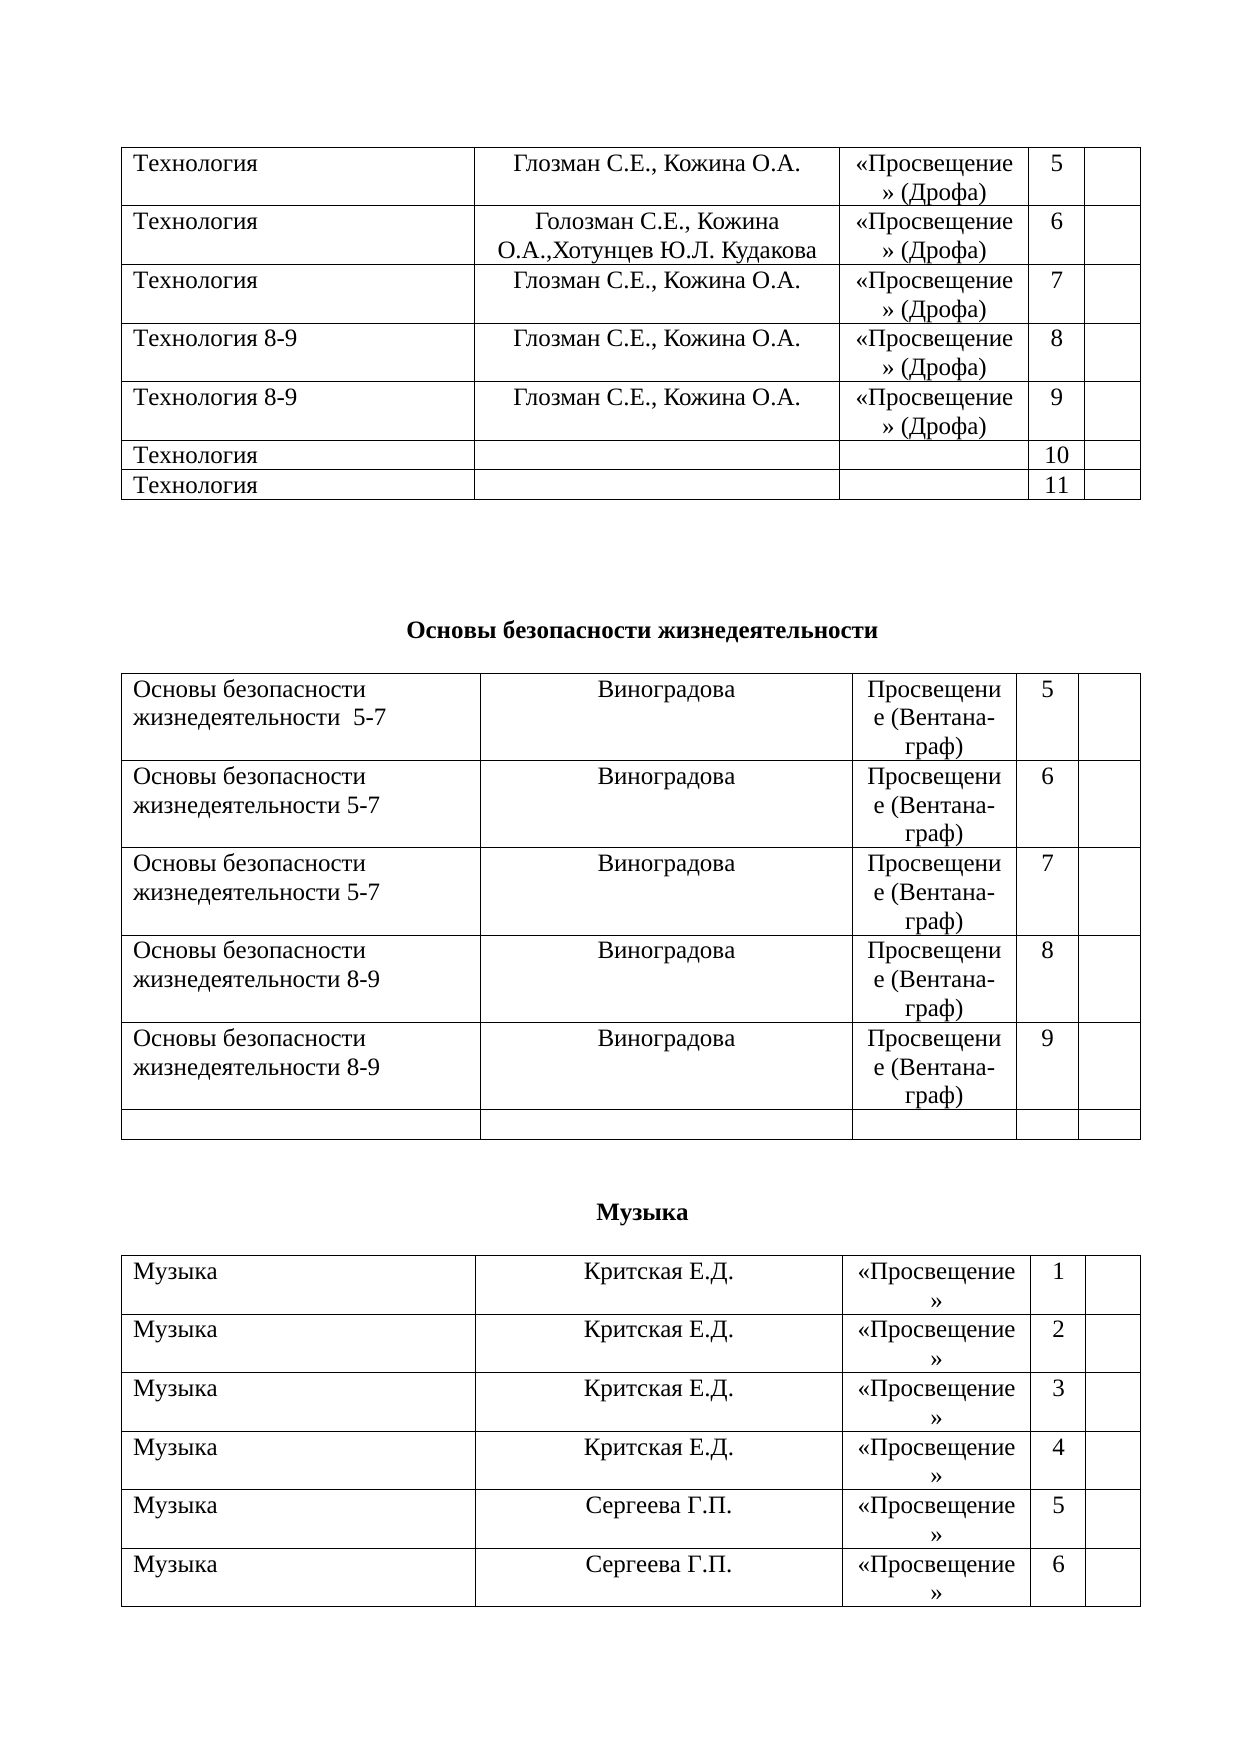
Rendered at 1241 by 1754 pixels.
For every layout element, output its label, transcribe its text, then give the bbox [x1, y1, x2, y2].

table_cell «Просвещение» [843, 1490, 1030, 1548]
table_cell Виноградова [481, 1023, 852, 1109]
table_header 1 [1031, 1256, 1085, 1313]
table_header Критская Е.Д. [476, 1256, 842, 1313]
table_cell 6 [1017, 761, 1078, 847]
table_cell Основы безопасности жизнедеятельности 5-7 [122, 761, 480, 847]
table_cell [1079, 761, 1140, 847]
table_cell [1085, 441, 1140, 469]
table_cell [475, 441, 839, 469]
table_cell Просвещение (Вентана-граф) [853, 761, 1016, 847]
table_cell [1079, 1110, 1140, 1139]
table_header Основы безопасности жизнедеятельности 5-7 [122, 674, 480, 760]
table_cell [1086, 1315, 1140, 1372]
table_cell [1085, 324, 1140, 381]
table_cell [1085, 382, 1140, 439]
table_cell 8 [1029, 324, 1084, 381]
table_header Просвещение (Вентана-граф) [853, 674, 1016, 760]
table_cell [1079, 1023, 1140, 1109]
table_cell Голозман С.Е., Кожина О.А.,Хотунцев Ю.Л. Кудакова [475, 206, 839, 264]
table_cell [1086, 1432, 1140, 1489]
table_cell «Просвещение» (Дрофа) [840, 324, 1028, 381]
table_cell Критская Е.Д. [476, 1315, 842, 1372]
table_cell Виноградова [481, 936, 852, 1022]
table_header Музыка [122, 1256, 475, 1313]
table_header [1086, 1256, 1140, 1313]
table_cell [1017, 1110, 1078, 1139]
table_cell [840, 470, 1028, 499]
table_cell Основы безопасности жизнедеятельности 8-9 [122, 1023, 480, 1109]
table_cell 5 [1031, 1490, 1085, 1548]
table_cell [1079, 848, 1140, 934]
table_cell Технология [122, 441, 474, 469]
table_cell 7 [1029, 265, 1084, 322]
table_cell Глозман С.Е., Кожина О.А. [475, 382, 839, 439]
table_cell [475, 470, 839, 499]
table_header 5 [1029, 148, 1084, 205]
table_cell [1086, 1373, 1140, 1431]
text Основы безопасности жизнедеятельности [133, 615, 1152, 644]
table_cell 2 [1031, 1315, 1085, 1372]
table_cell Сергеева Г.П. [476, 1549, 842, 1606]
table_header Глозман С.Е., Кожина О.А. [475, 148, 839, 205]
table_header [1085, 148, 1140, 205]
table_cell Сергеева Г.П. [476, 1490, 842, 1548]
table_cell Критская Е.Д. [476, 1373, 842, 1431]
table_cell Музыка [122, 1549, 475, 1606]
table_cell «Просвещение» (Дрофа) [840, 206, 1028, 264]
table_cell [1085, 265, 1140, 322]
table_cell Музыка [122, 1373, 475, 1431]
table_cell Просвещение (Вентана-граф) [853, 848, 1016, 934]
table_cell 8 [1017, 936, 1078, 1022]
table_cell Глозман С.Е., Кожина О.А. [475, 265, 839, 322]
table_cell Музыка [122, 1490, 475, 1548]
table_cell [1085, 206, 1140, 264]
table_header «Просвещение» (Дрофа) [840, 148, 1028, 205]
table_header Виноградова [481, 674, 852, 760]
table_cell Технология 8-9 [122, 324, 474, 381]
table_cell [840, 441, 1028, 469]
table_cell Просвещение (Вентана-граф) [853, 1023, 1016, 1109]
table_cell Виноградова [481, 848, 852, 934]
table_cell 7 [1017, 848, 1078, 934]
table_cell 4 [1031, 1432, 1085, 1489]
table_cell [122, 1110, 480, 1139]
table_cell Технология [122, 470, 474, 499]
table_cell 9 [1029, 382, 1084, 439]
table_cell «Просвещение» [843, 1549, 1030, 1606]
table_cell «Просвещение» [843, 1315, 1030, 1372]
table_cell Музыка [122, 1315, 475, 1372]
table_cell 10 [1029, 441, 1084, 469]
table_header [1079, 674, 1140, 760]
table_cell «Просвещение» [843, 1432, 1030, 1489]
text Музыка [133, 1197, 1152, 1226]
table_cell Критская Е.Д. [476, 1432, 842, 1489]
table_cell Технология [122, 265, 474, 322]
table_cell [1079, 936, 1140, 1022]
table_cell 3 [1031, 1373, 1085, 1431]
table_cell [1086, 1490, 1140, 1548]
table_cell Виноградова [481, 761, 852, 847]
table_cell Глозман С.Е., Кожина О.А. [475, 324, 839, 381]
table_cell [853, 1110, 1016, 1139]
table_cell 6 [1031, 1549, 1085, 1606]
table_cell 9 [1017, 1023, 1078, 1109]
table_cell [1085, 470, 1140, 499]
table_cell Основы безопасности жизнедеятельности 8-9 [122, 936, 480, 1022]
table_header «Просвещение» [843, 1256, 1030, 1313]
table_cell Технология [122, 206, 474, 264]
table_cell Музыка [122, 1432, 475, 1489]
table_cell Основы безопасности жизнедеятельности 5-7 [122, 848, 480, 934]
table_cell «Просвещение» (Дрофа) [840, 382, 1028, 439]
table_cell Просвещение (Вентана-граф) [853, 936, 1016, 1022]
table_cell «Просвещение» [843, 1373, 1030, 1431]
table_cell «Просвещение» (Дрофа) [840, 265, 1028, 322]
table_cell [1086, 1549, 1140, 1606]
table_cell 6 [1029, 206, 1084, 264]
table_cell [481, 1110, 852, 1139]
table_cell 11 [1029, 470, 1084, 499]
table_header Технология [122, 148, 474, 205]
table_header 5 [1017, 674, 1078, 760]
table_cell Технология 8-9 [122, 382, 474, 439]
